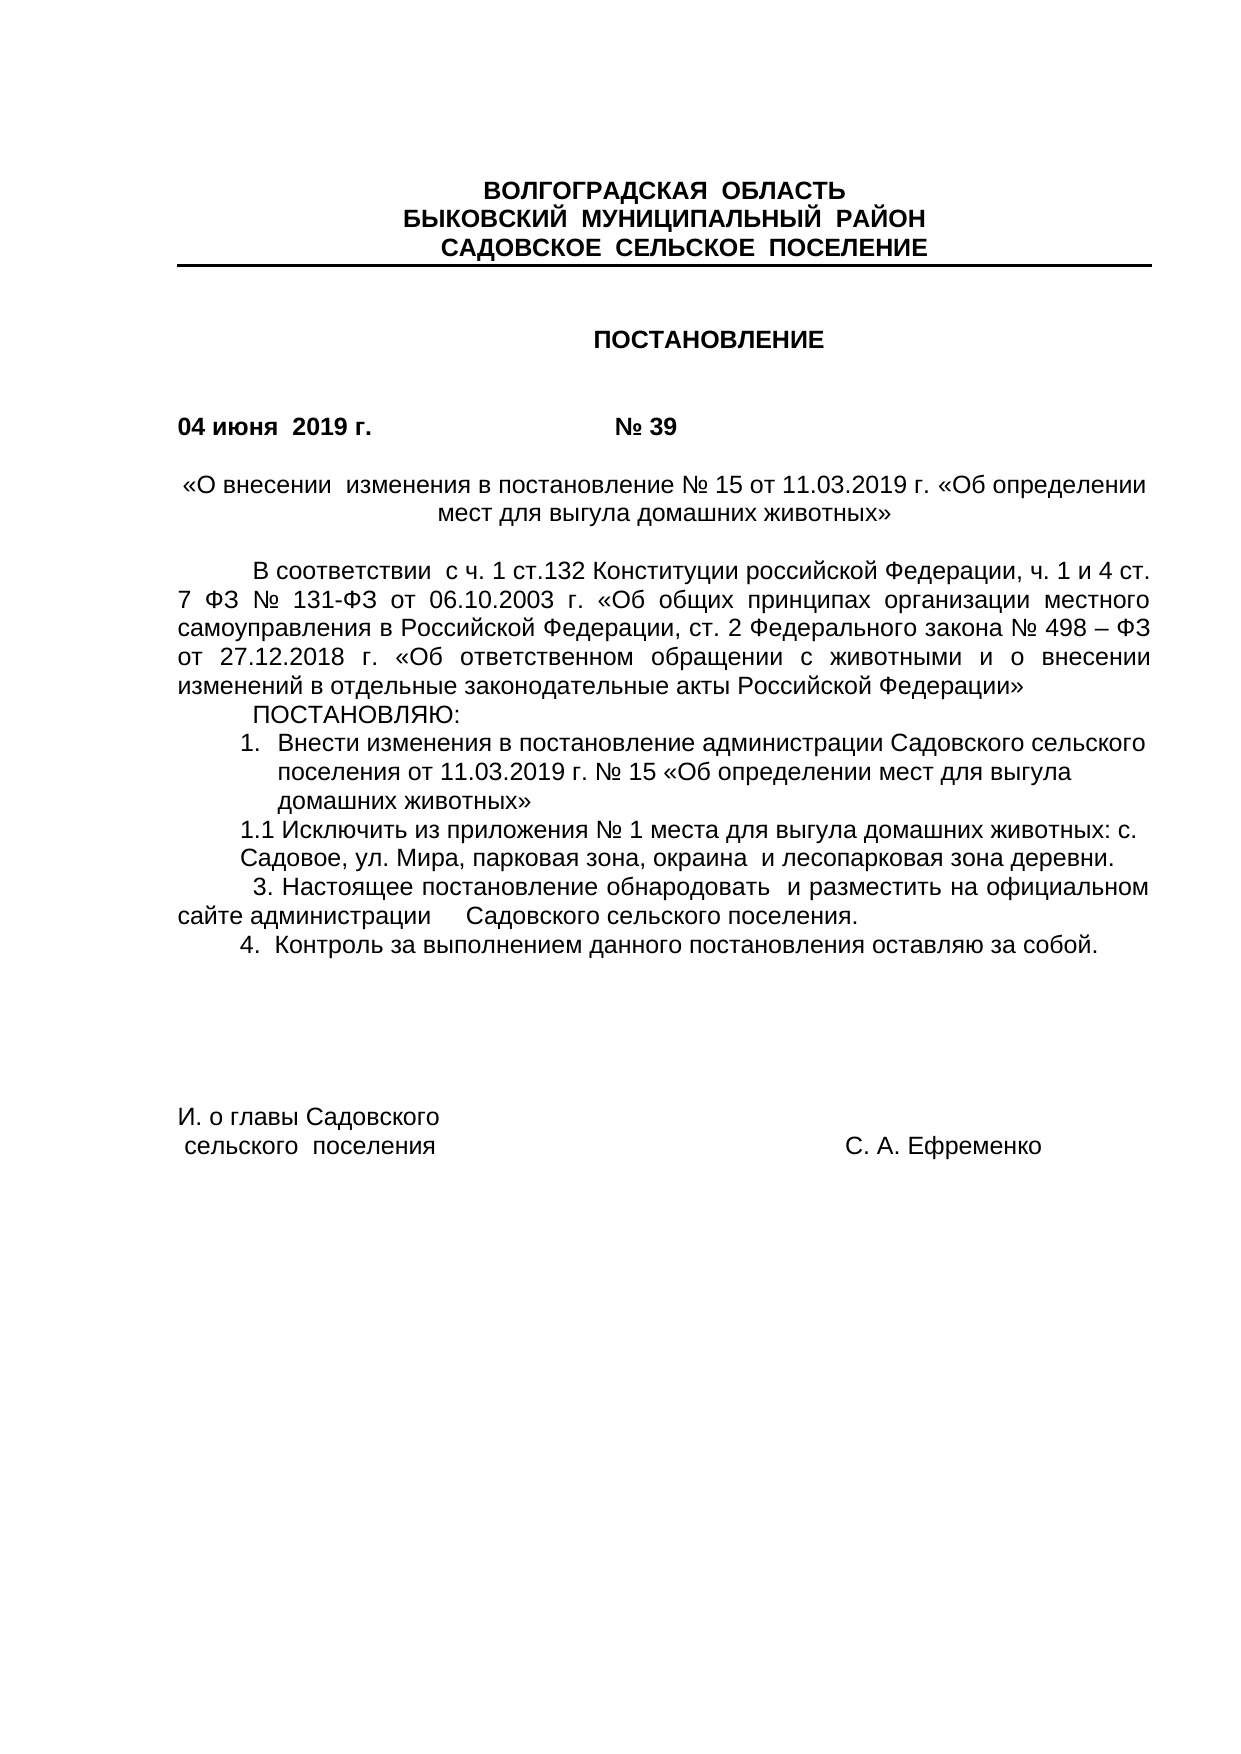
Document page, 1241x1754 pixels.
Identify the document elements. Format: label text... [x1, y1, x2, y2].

text И. о главы Садовского [177, 1102, 1152, 1131]
text ВОЛГОГРАДСКАЯ ОБЛАСТЬ [177, 176, 1152, 204]
text В соответствии с ч. 1 ст.132 Конституции российской Федерации, ч. 1 и 4 ст. 7 ФЗ № 131-ФЗ от 06.10.2003 г. «Об общих принципах организации местного самоуправления в Российской Федерации, ст. 2 Федерального закона № 498 – ФЗ от 27.12.2018 г. «Об ответственном обращении с животными и о внесении изменений в отдельные законодательные акты Российской Федерации» [177, 556, 1152, 699]
text ПОСТАНОВЛЯЮ: [177, 699, 1152, 728]
text «О внесении изменения в постановление № 15 от 11.03.2019 г. «Об определении мест для выгула домашних животных» [177, 469, 1152, 527]
list Внести изменения в постановление администрации Садовского сельского поселения от 11.03.2019 г. № 15 «Об определении мест для выгула домашних животных» [240, 728, 1152, 814]
text ПОСТАНОВЛЕНИЕ [177, 325, 1152, 354]
text БЫКОВСКИЙ МУНИЦИПАЛЬНЫЙ РАЙОН [177, 204, 1152, 233]
text 1.1 Исключить из приложения № 1 места для выгула домашних животных: с. Садовое, ул. Мира, парковая зона, окраина и лесопарковая зона деревни. [240, 814, 1152, 872]
text САДОВСКОЕ СЕЛЬСКОЕ ПОСЕЛЕНИЕ [177, 233, 1152, 264]
text 3. Настоящее постановление обнародовать и разместить на официальном сайте администрации Садовского сельского поселения. [177, 872, 1152, 929]
text сельского поселения С. А. Ефременко [177, 1131, 1152, 1159]
text 04 июня 2019 г. № 39 [177, 383, 1152, 440]
text 4. Контроль за выполнением данного постановления оставляю за собой. [177, 929, 1152, 958]
